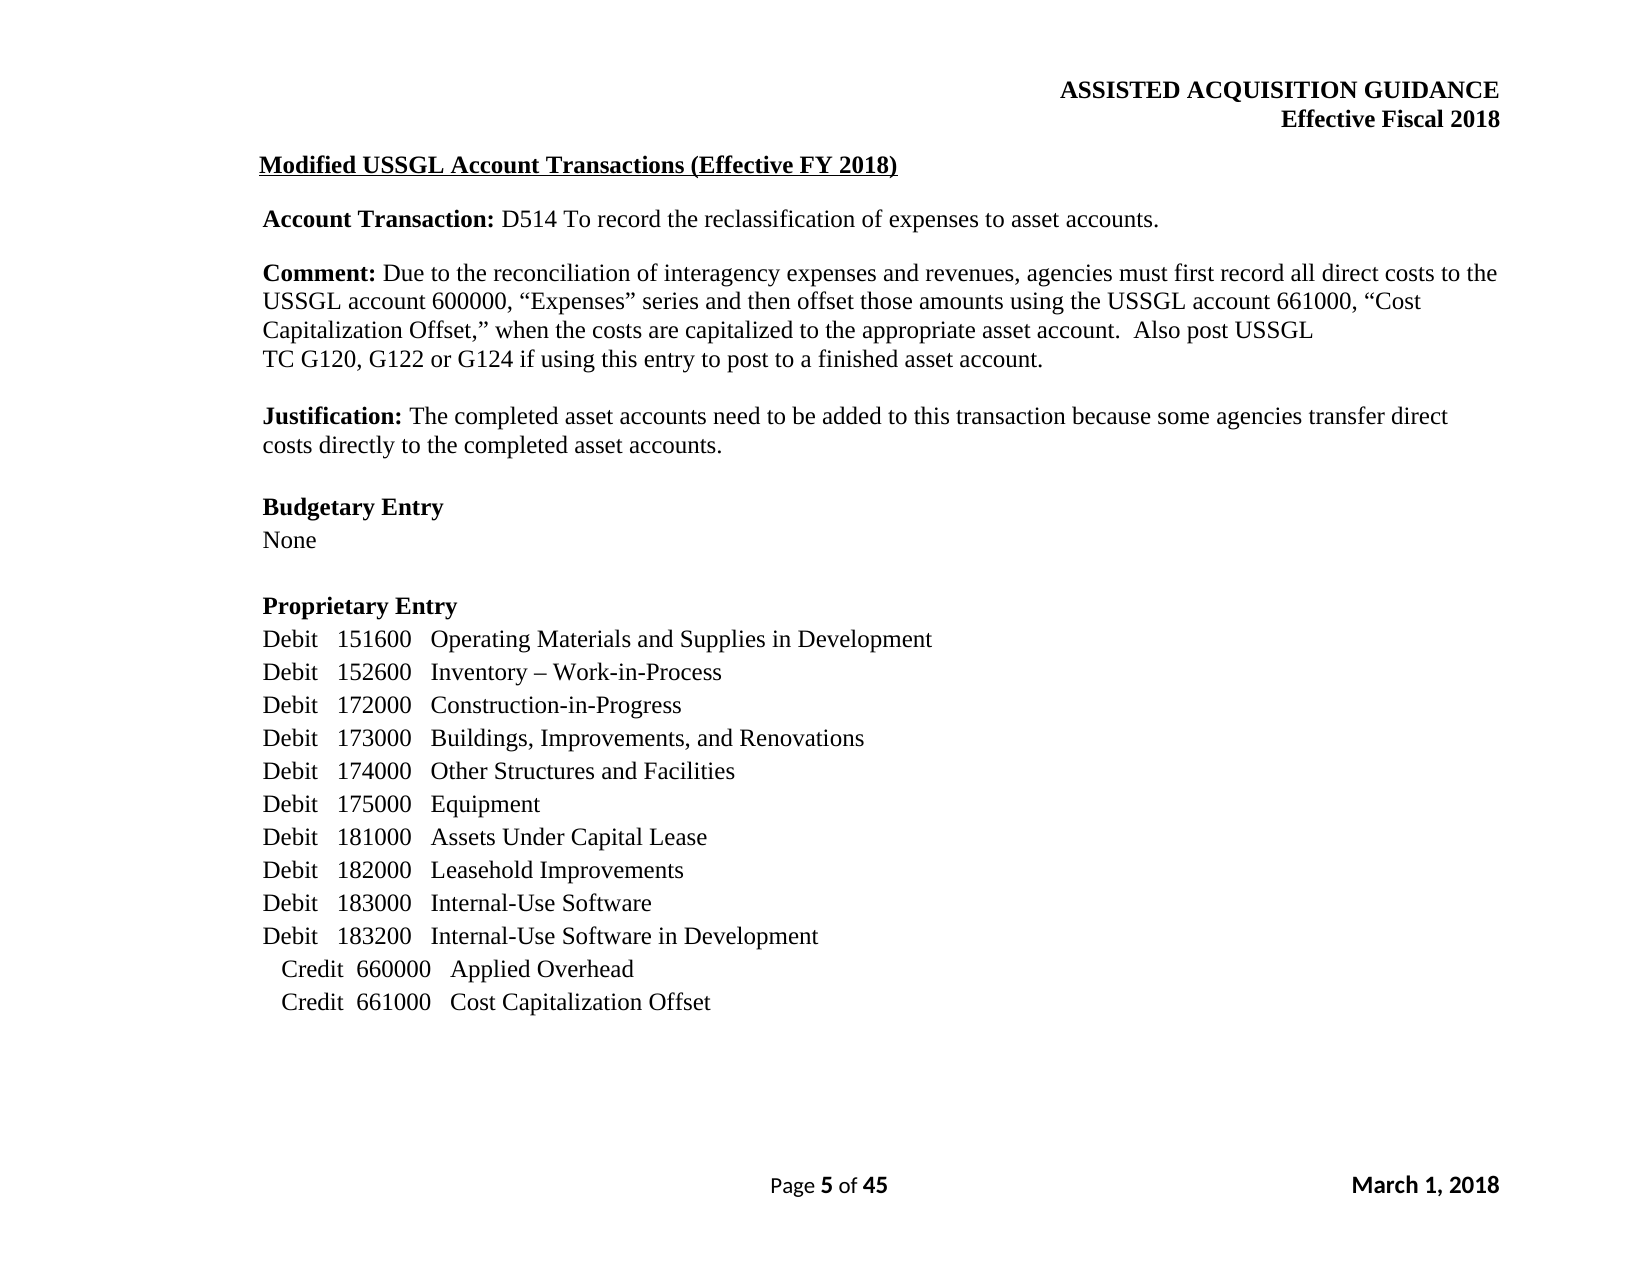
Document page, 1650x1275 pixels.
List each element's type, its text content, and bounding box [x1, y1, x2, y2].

text Debit 181000 Assets Under Capital Lease [150, 822, 1500, 851]
text Debit 152600 Inventory – Work-in-Process [150, 657, 1500, 686]
text TC G120, G122 or G124 if using this entry to post to a finished asset account. [150, 344, 1500, 373]
text Debit 175000 Equipment [150, 789, 1500, 818]
text Debit 173000 Buildings, Improvements, and Renovations [150, 723, 1500, 752]
text Justification: The completed asset accounts need to be added to this transaction because some agencies transfer direct costs directly to the completed asset accounts. [262, 401, 1500, 459]
text Modified USSGL Account Transactions (Effective FY 2018) [150, 150, 1500, 179]
text Debit 182000 Leasehold Improvements [150, 855, 1500, 884]
text USSGL account 600000, “Expenses” series and then offset those amounts using the USSGL account 661000, “Cost [150, 286, 1500, 315]
text Account Transaction: D514 To record the reclassification of expenses to asset accounts. [150, 204, 1500, 233]
text Proprietary Entry [150, 591, 1500, 620]
text Capitalization Offset,” when the costs are capitalized to the appropriate asset account. Also post USSGL [150, 315, 1500, 344]
text Credit 661000 Cost Capitalization Offset [150, 987, 1500, 1016]
text Comment: Due to the reconciliation of interagency expenses and revenues, agencies must first record all direct costs to the [150, 258, 1500, 286]
text Budgetary Entry [150, 492, 1500, 521]
text Debit 174000 Other Structures and Facilities [150, 756, 1500, 785]
text Debit 172000 Construction-in-Progress [150, 690, 1500, 719]
text Debit 183200 Internal-Use Software in Development [150, 921, 1500, 950]
text None [150, 525, 1500, 554]
text Debit 151600 Operating Materials and Supplies in Development [150, 624, 1500, 653]
text Debit 183000 Internal-Use Software [150, 888, 1500, 917]
text Credit 660000 Applied Overhead [150, 954, 1500, 983]
